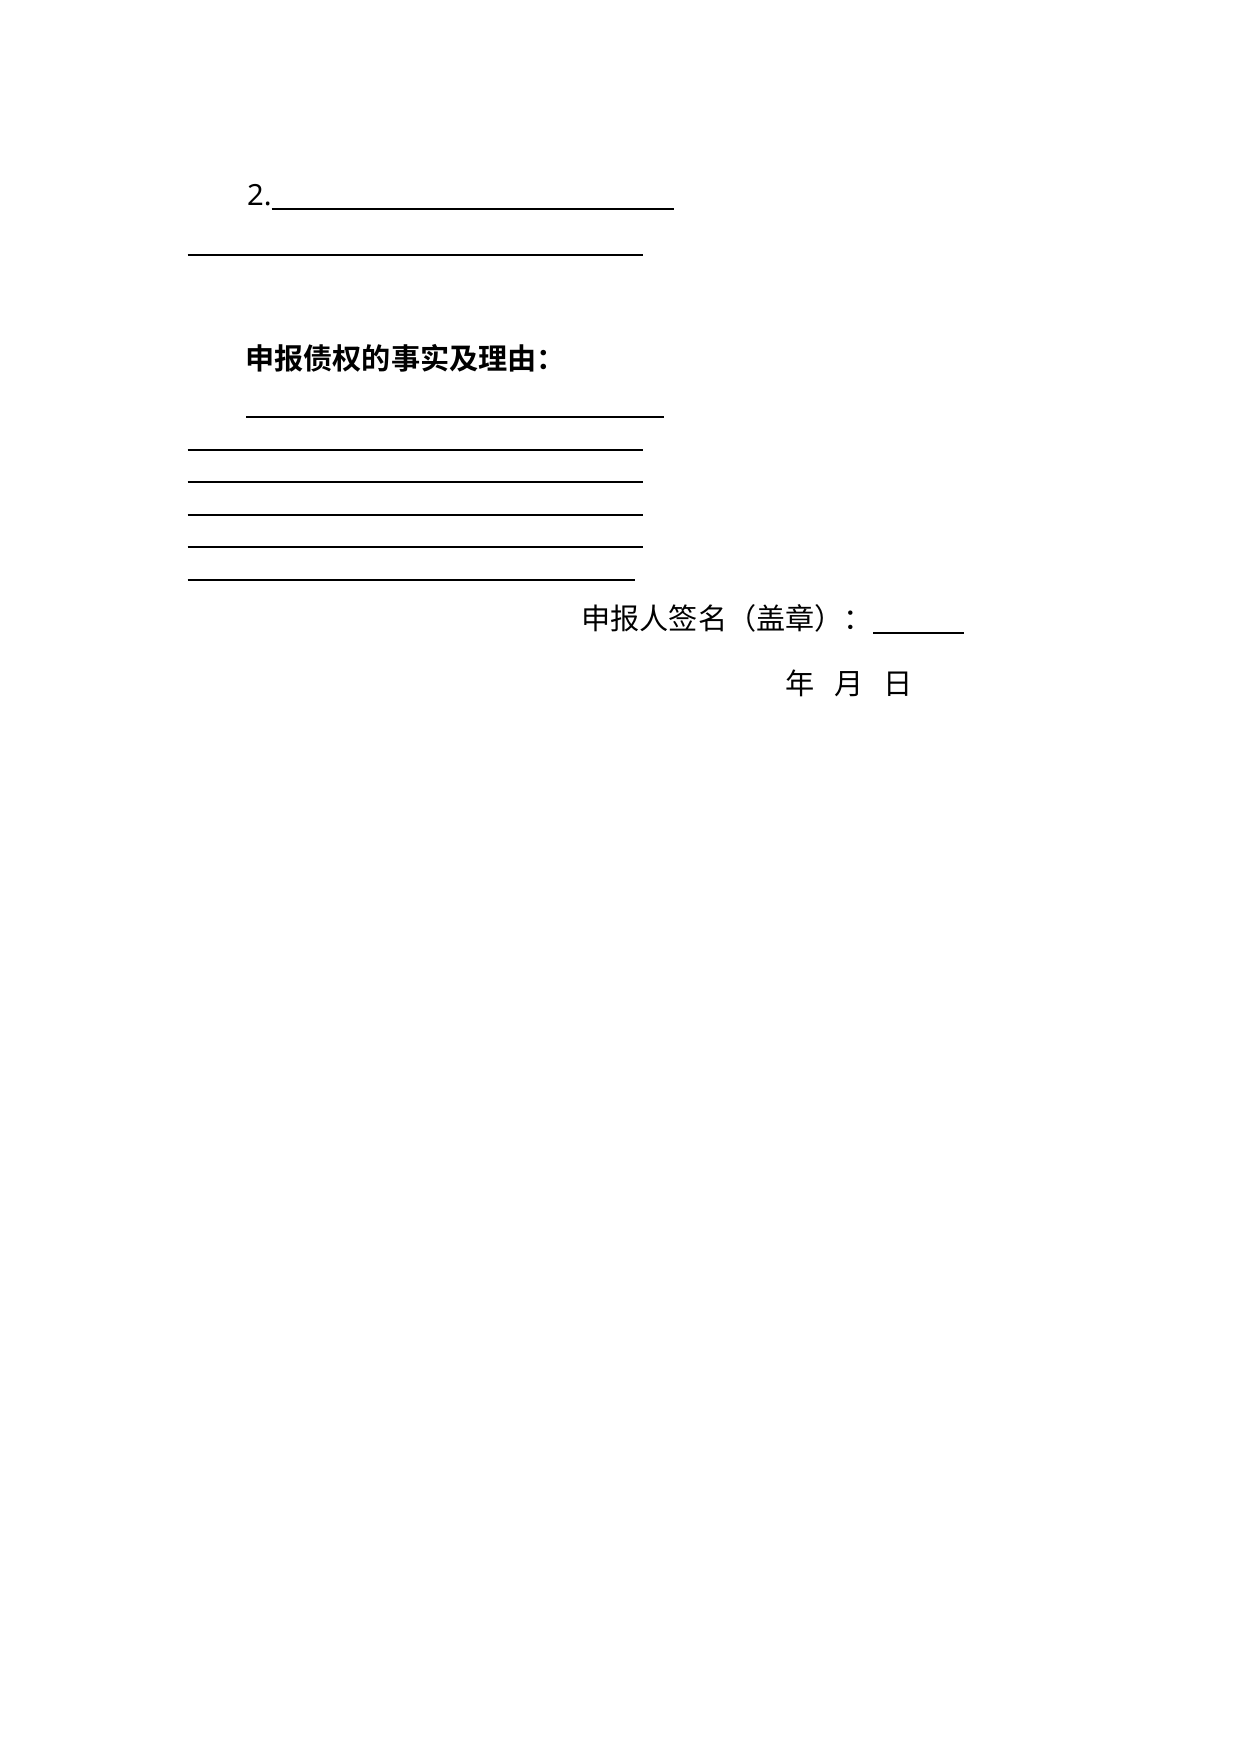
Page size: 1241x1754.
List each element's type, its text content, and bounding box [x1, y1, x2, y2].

text 2. [187, 162, 1053, 227]
text 年 月 日 [187, 649, 994, 714]
text 申报债权的事实及理由： [187, 324, 1053, 389]
text 申报人签名（盖章）： [187, 584, 1059, 649]
